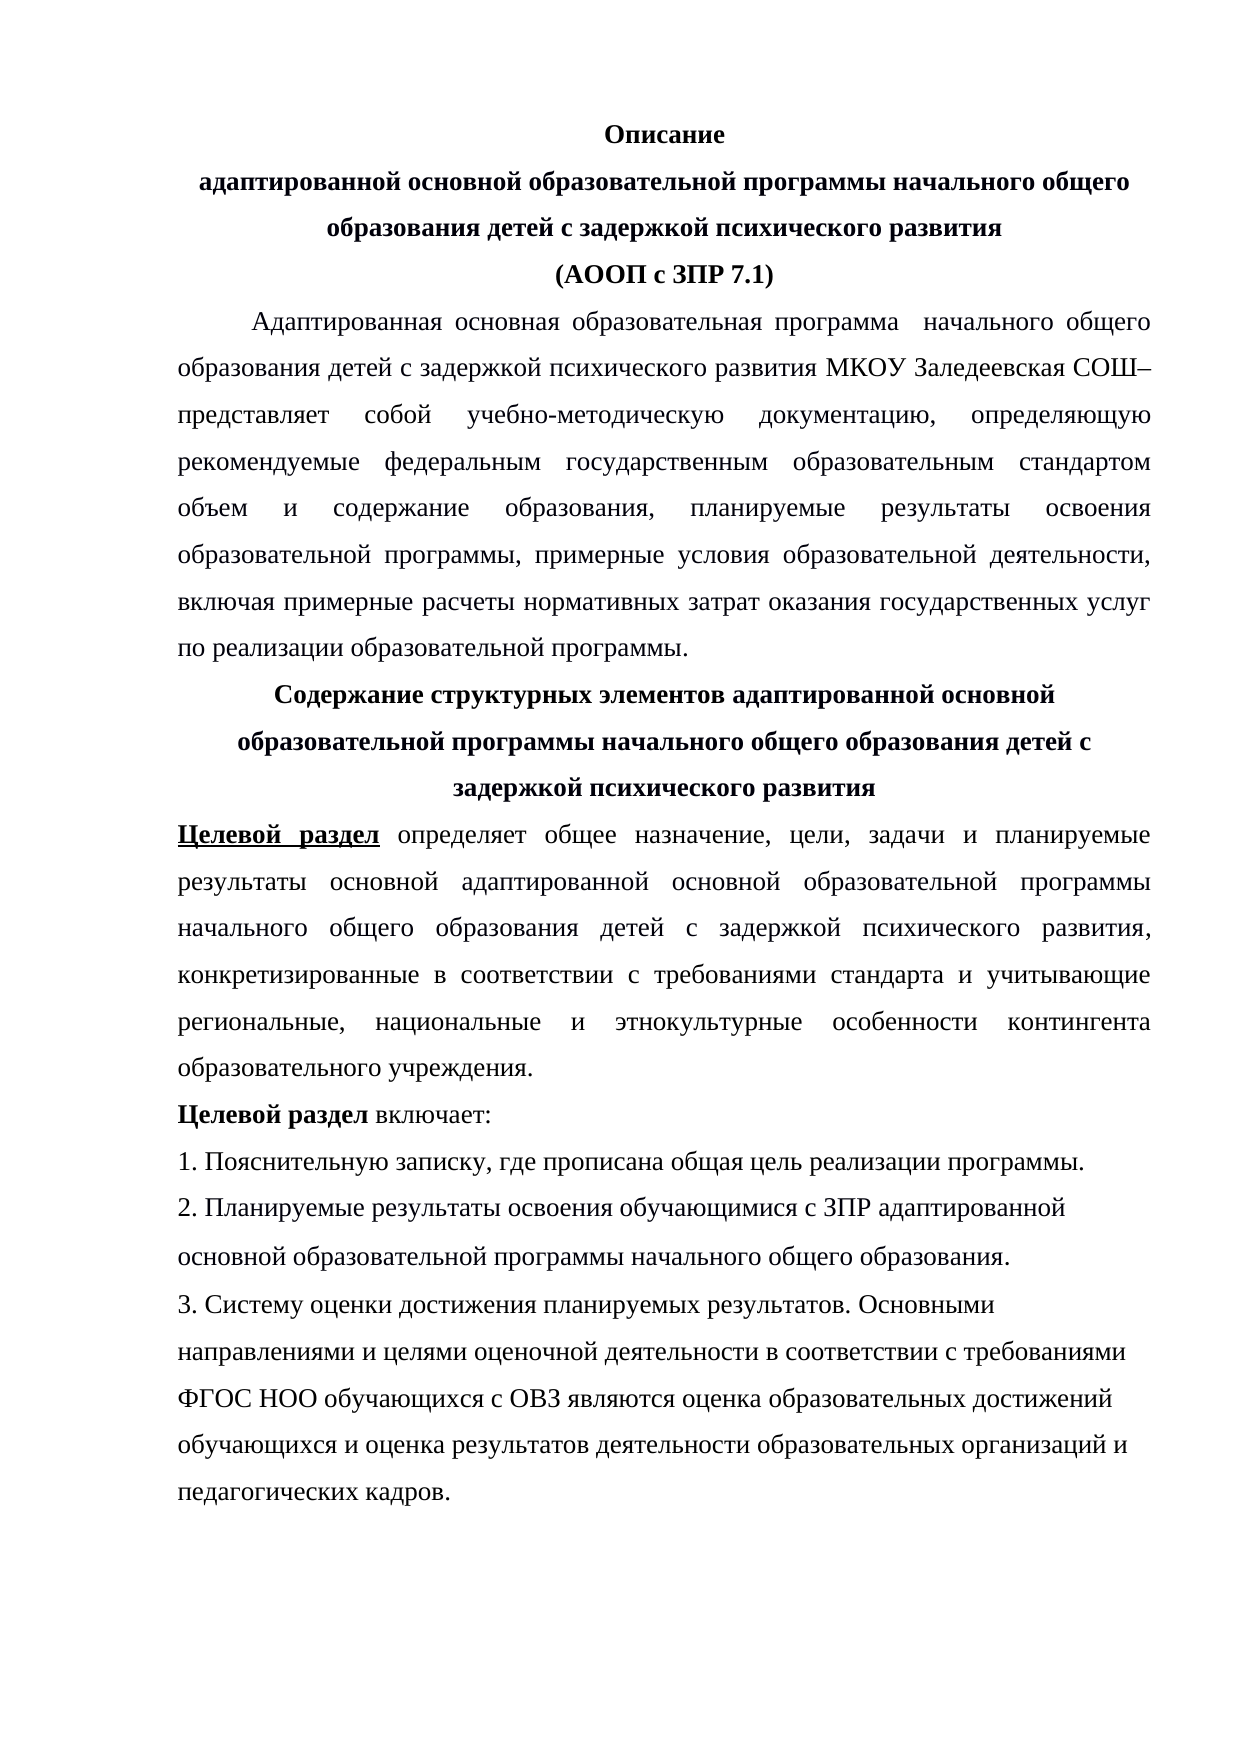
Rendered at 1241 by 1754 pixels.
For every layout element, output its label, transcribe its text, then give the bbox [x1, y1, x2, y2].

text 3. Систему оценки достижения планируемых результатов. Основными направлениями и целями оценочной деятельности в соответствии с требованиями ФГОС НОО обучающихся с ОВЗ являются оценка образовательных достижений обучающихся и оценка результатов деятельности образовательных организаций и педагогических кадров. [177, 1288, 1152, 1506]
text Содержание структурных элементов адаптированной основной образовательной программы начального общего образования детей с задержкой психического развития [177, 678, 1152, 803]
text Описание [177, 118, 1152, 149]
text (АООП с ЗПР 7.1) [177, 258, 1152, 289]
text 2. Планируемые результаты освоения обучающимися с ЗПР адаптированной основной образовательной программы начального общего образования. [177, 1191, 1152, 1272]
text Целевой раздел включает: [177, 1098, 1152, 1129]
text Адаптированная основная образовательная программа начального общего образования детей с задержкой психического развития МКОУ Заледеевская СОШ– представляет собой учебно-методическую документацию, определяющую рекомендуемые федеральным государственным образовательным стандартом объем и содержание образования, планируемые результаты освоения образовательной программы, примерные условия образовательной деятельности, включая примерные расчеты нормативных затрат оказания государственных услуг по реализации образовательной программы. [177, 305, 1152, 663]
text адаптированной основной образовательной программы начального общего образования детей с задержкой психического развития [177, 165, 1152, 243]
list 1. Пояснительную записку, где прописана общая цель реализации программы. [177, 1145, 1152, 1176]
text Целевой раздел определяет общее назначение, цели, задачи и планируемые результаты основной адаптированной основной образовательной программы начального общего образования детей с задержкой психического развития, конкретизированные в соответствии с требованиями стандарта и учитывающие региональные, национальные и этнокультурные особенности контингента образовательного учреждения. [177, 818, 1152, 1083]
